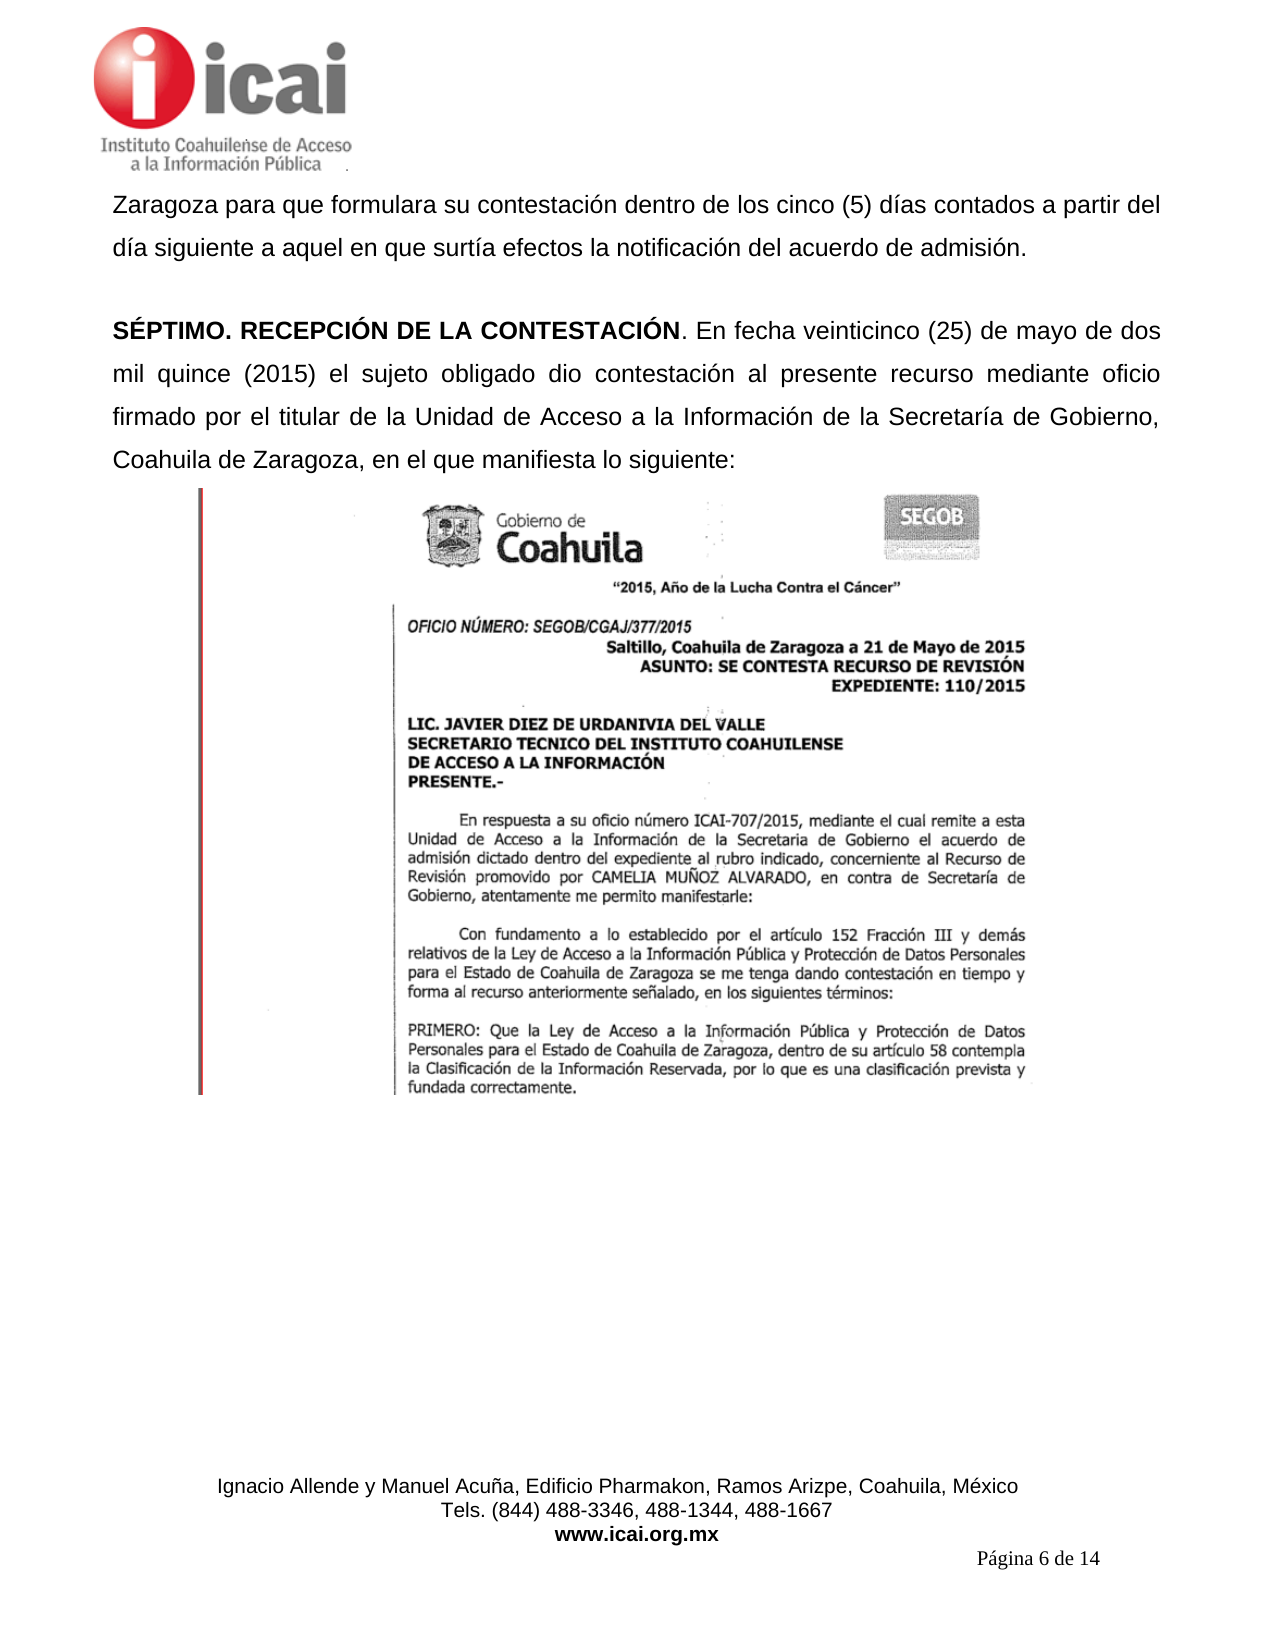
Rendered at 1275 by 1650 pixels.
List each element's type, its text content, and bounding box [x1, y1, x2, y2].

picture [93, 27, 357, 184]
text SÉPTIMO. RECEPCIÓN DE LA CONTESTACIÓN. En fecha veinticinco (25) de mayo de dos mil quince (2015) el sujeto obligado dio contestación al presente recurso mediante oficio firmado por el titular de la Unidad de Acceso a la Información de la Secretaría de Gobierno, Coahuila de Zaragoza, en el que manifiesta lo siguiente: [112, 316, 1162, 474]
picture [198, 488, 1077, 1095]
